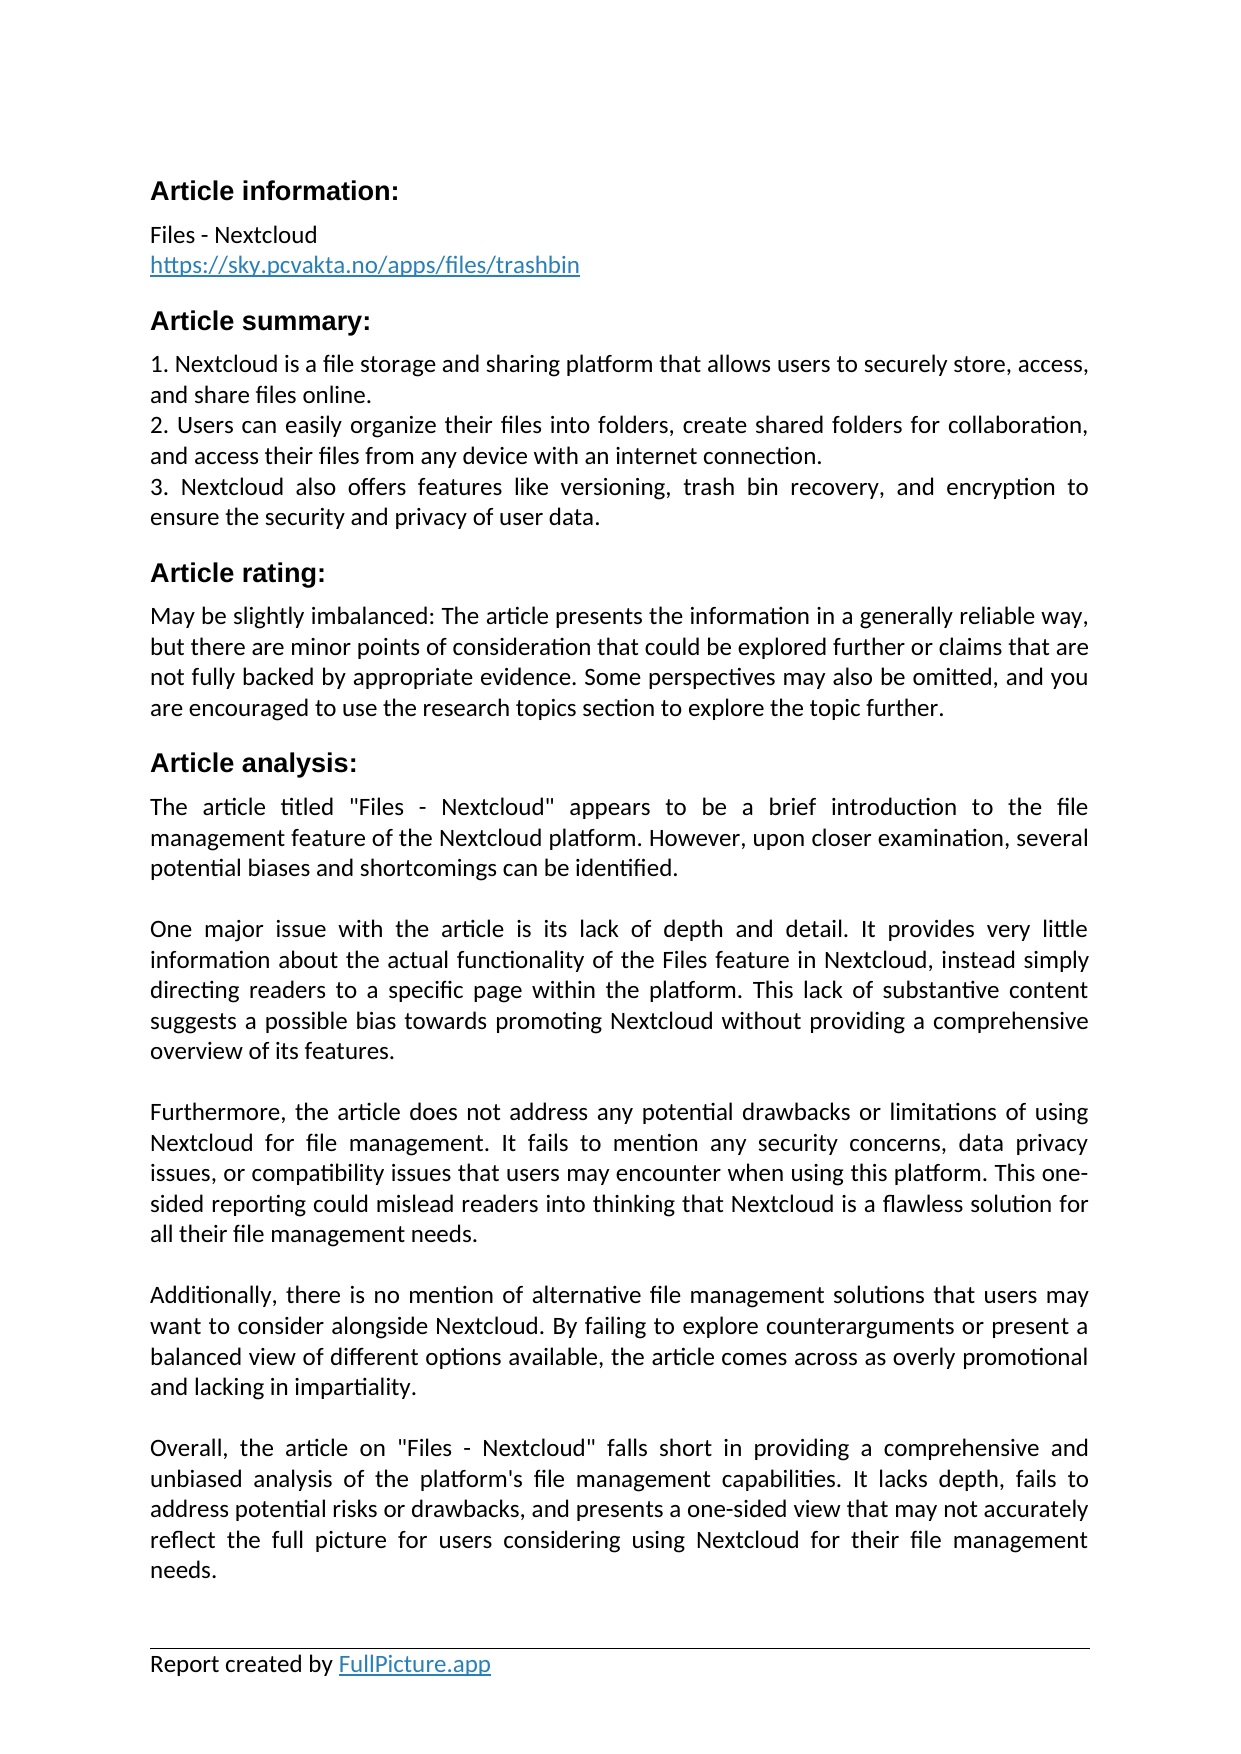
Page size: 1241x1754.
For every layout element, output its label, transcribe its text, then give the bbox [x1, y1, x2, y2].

text 2. Users can easily organize their files into folders, create shared folders for collaboration, and access their files from any device with an internet connection. [150, 409, 1090, 471]
subtitle Article summary: [150, 305, 1090, 336]
subtitle Article analysis: [150, 747, 1090, 779]
subtitle Article information: [150, 175, 1090, 206]
text Additionally, there is no mention of alternative file management solutions that users may want to consider alongside Nextcloud. By failing to explore counterarguments or present a balanced view of different options available, the article comes across as overly promotional and lacking in impartiality. [150, 1279, 1090, 1402]
text The article titled "Files - Nextcloud" appears to be a brief introduction to the file management feature of the Nextcloud platform. However, upon closer examination, several potential biases and shortcomings can be identified. [150, 791, 1090, 883]
subtitle Article rating: [150, 557, 1090, 588]
text Furthermore, the article does not address any potential drawbacks or limitations of using Nextcloud for file management. It fails to mention any security concerns, data privacy issues, or compatibility issues that users may encounter when using this platform. This one-sided reporting could mislead readers into thinking that Nextcloud is a flawless solution for all their file management needs. [150, 1096, 1090, 1249]
text Files - Nextcloudhttps://sky.pcvakta.no/apps/files/trashbin [150, 219, 1090, 280]
text One major issue with the article is its lack of depth and detail. It provides very little information about the actual functionality of the Files feature in Nextcloud, instead simply directing readers to a specific page within the platform. This lack of substantive content suggests a possible bias towards promoting Nextcloud without providing a comprehensive overview of its features. [150, 913, 1090, 1066]
text 1. Nextcloud is a file storage and sharing platform that allows users to securely store, access, and share files online. [150, 348, 1090, 409]
text Overall, the article on "Files - Nextcloud" falls short in providing a comprehensive and unbiased analysis of the platform's file management capabilities. It lacks depth, fails to address potential risks or drawbacks, and presents a one-sided view that may not accurately reflect the full picture for users considering using Nextcloud for their file management needs. [150, 1432, 1090, 1585]
text May be slightly imbalanced: The article presents the information in a generally reliable way, but there are minor points of consideration that could be explored further or claims that are not fully backed by appropriate evidence. Some perspectives may also be omitted, and you are encouraged to use the research topics section to explore the topic further. [150, 600, 1090, 722]
text 3. Nextcloud also offers features like versioning, trash bin recovery, and encryption to ensure the security and privacy of user data. [150, 471, 1090, 532]
